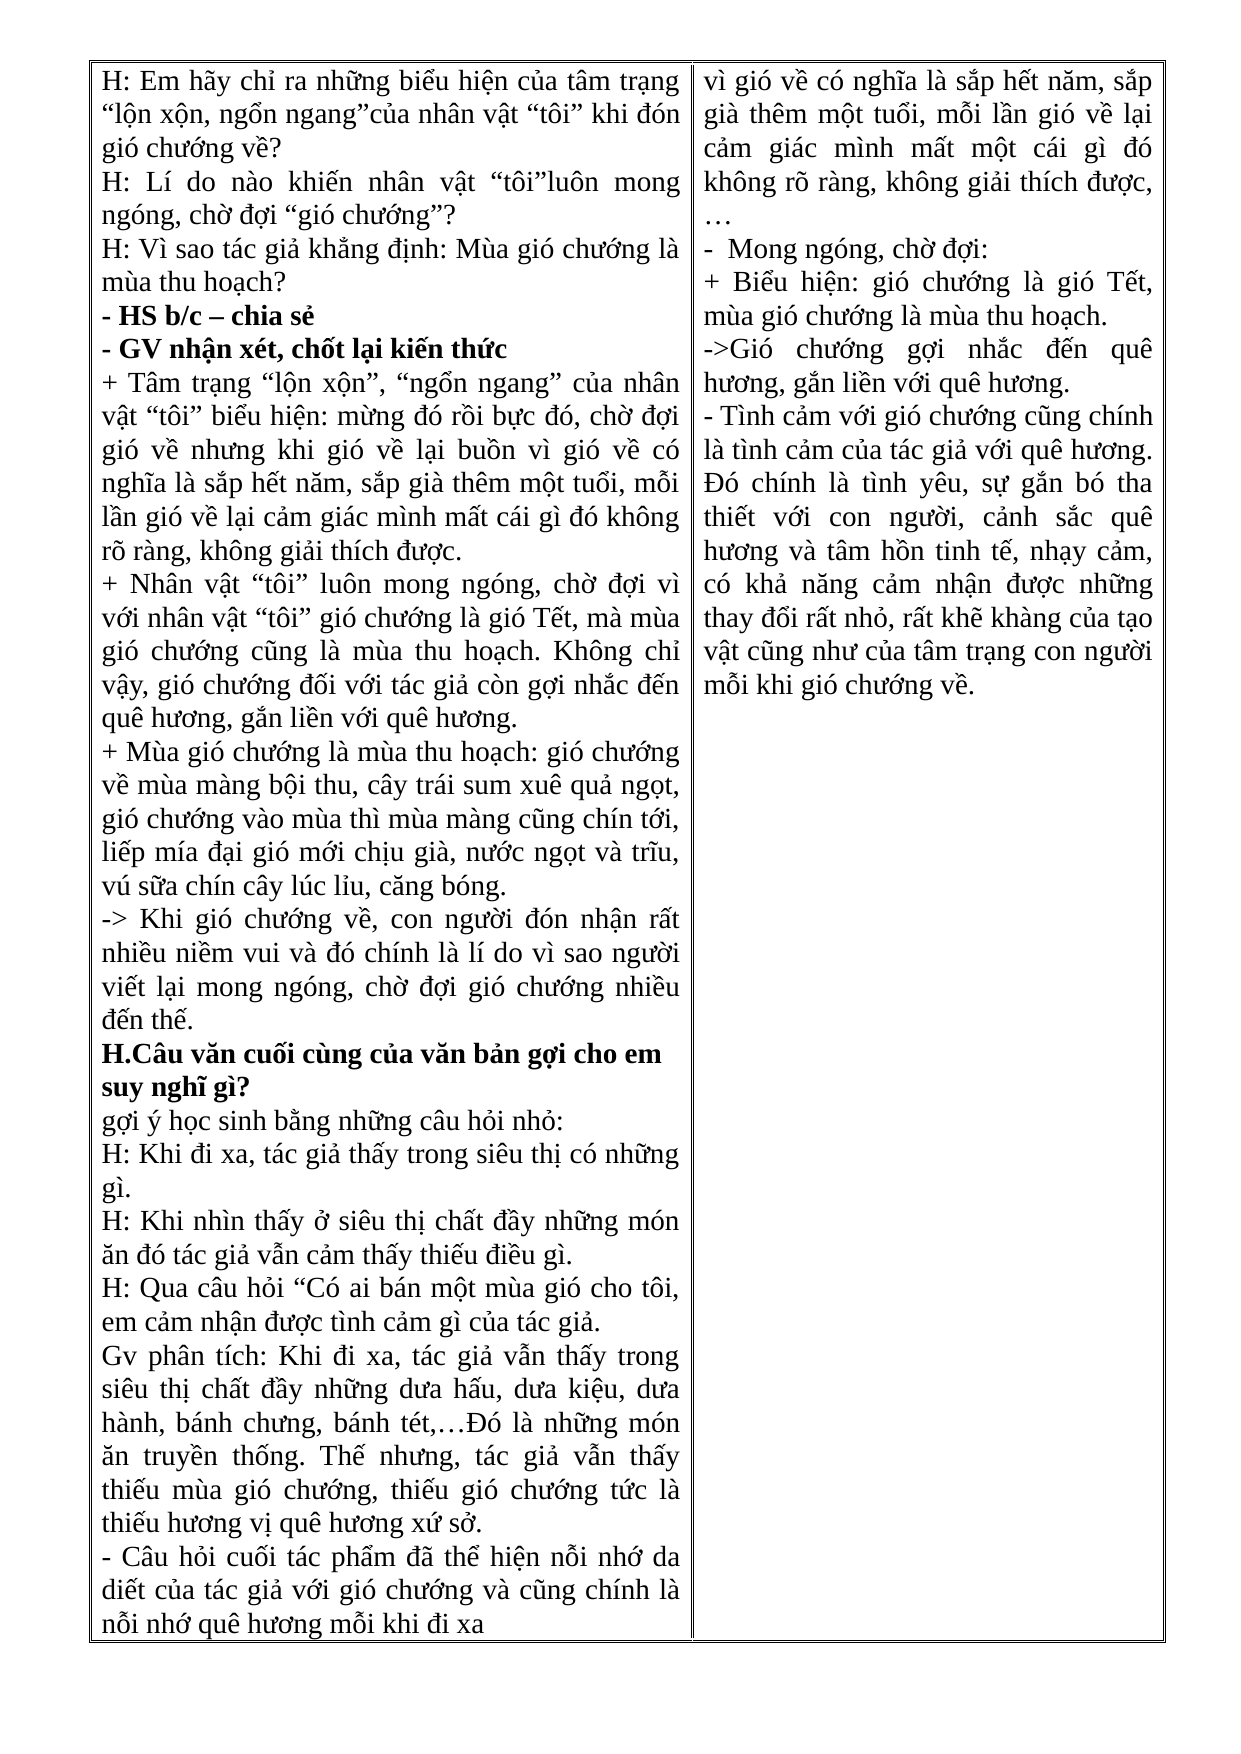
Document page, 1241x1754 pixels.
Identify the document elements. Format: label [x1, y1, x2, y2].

table_cell [692, 63, 1163, 1639]
table_cell [92, 63, 692, 1639]
